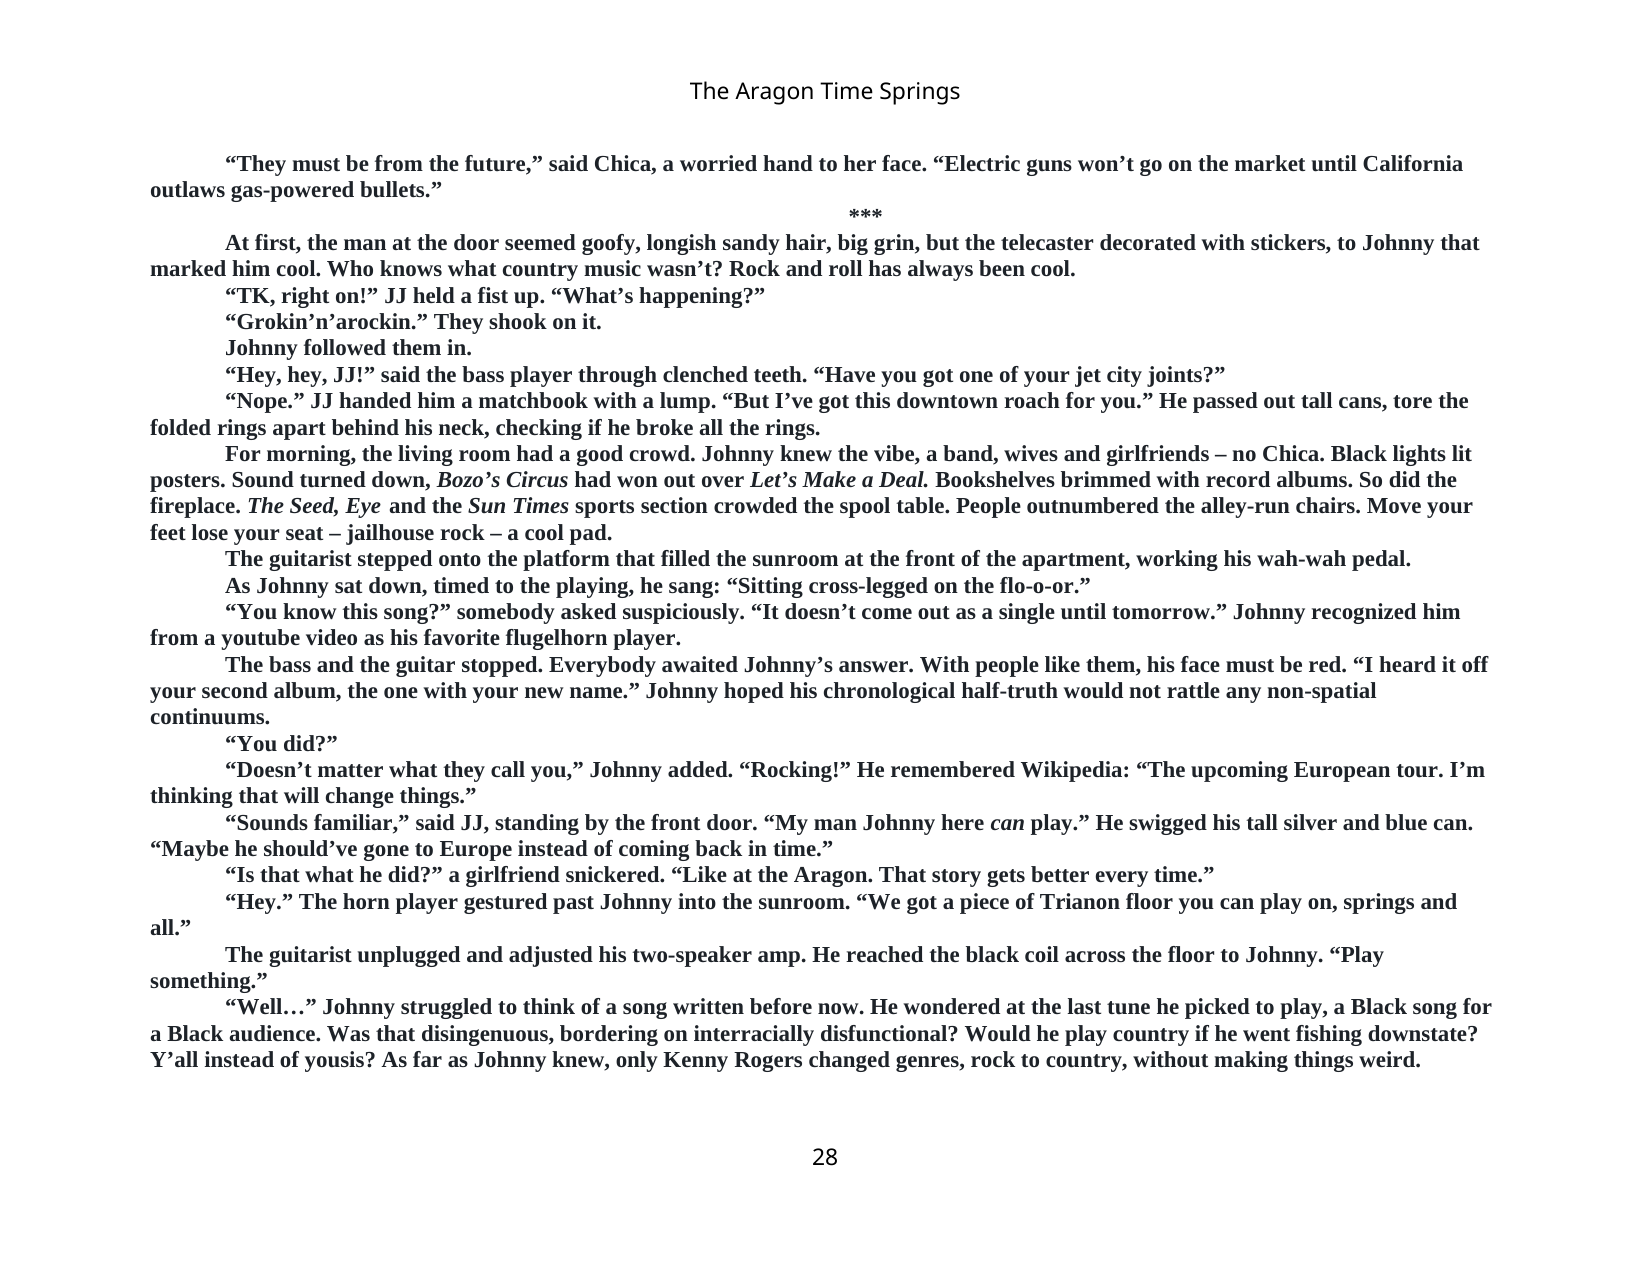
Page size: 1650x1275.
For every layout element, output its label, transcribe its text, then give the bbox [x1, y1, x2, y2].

text As Johnny sat down, timed to the playing, he sang: “Sitting cross-legged on the flo-o-or.” [150, 572, 1500, 598]
text “Doesn’t matter what they call you,” Johnny added. “Rocking!” He remembered Wikipedia: “The upcoming European tour. I’m thinking that will change things.” [150, 756, 1500, 809]
text “Is that what he did?” a girlfriend snickered. “Like at the Aragon. That story gets better every time.” [150, 862, 1500, 888]
text “Hey.” The horn player gestured past Johnny into the sunroom. “We got a piece of Trianon floor you can play on, springs and all.” [150, 888, 1500, 941]
text For morning, the living room had a good crowd. Johnny knew the vibe, a band, wives and girlfriends – no Chica. Black lights lit posters. Sound turned down, Bozo’s Circus had won out over Let’s Make a Deal. Bookshelves brimmed with record albums. So did the fireplace. The Seed, Eye and the Sun Times sports section crowded the spool table. People outnumbered the alley-run chairs. Move your feet lose your seat – jailhouse rock – a cool pad. [150, 440, 1500, 545]
text “They must be from the future,” said Chica, a worried hand to her face. “Electric guns won’t go on the market until California outlaws gas-powered bullets.” [150, 150, 1500, 203]
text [150, 993, 1500, 1072]
text “You know this song?” somebody asked suspiciously. “It doesn’t come out as a single until tomorrow.” Johnny recognized him from a youtube video as his favorite flugelhorn player. [150, 598, 1500, 651]
text The guitarist unplugged and adjusted his two-speaker amp. He reached the black coil across the floor to Johnny. “Play something.” [150, 941, 1500, 993]
text “Nope.” JJ handed him a matchbook with a lump. “But I’ve got this downtown roach for you.” He passed out tall cans, tore the folded rings apart behind his neck, checking if he broke all the rings. [150, 387, 1500, 440]
text *** [150, 203, 1500, 229]
text “Hey, hey, JJ!” said the bass player through clenched teeth. “Have you got one of your jet city joints?” [150, 361, 1500, 387]
text The bass and the guitar stopped. Everybody awaited Johnny’s answer. With people like them, his face must be red. “I heard it off your second album, the one with your new name.” Johnny hoped his chronological half-truth would not rattle any non-spatial continuums. [150, 651, 1500, 730]
text “You did?” [150, 730, 1500, 756]
text “Sounds familiar,” said JJ, standing by the front door. “My man Johnny here can play.” He swigged his tall silver and blue can. “Maybe he should’ve gone to Europe instead of coming back in time.” [150, 809, 1500, 862]
text Johnny followed them in. [150, 334, 1500, 361]
text “Grokin’n’arockin.” They shook on it. [150, 308, 1500, 334]
text The guitarist stepped onto the platform that filled the sunroom at the front of the apartment, working his wah-wah pedal. [150, 545, 1500, 572]
text “TK, right on!” JJ held a fist up. “What’s happening?” [150, 282, 1500, 308]
text At first, the man at the door seemed goofy, longish sandy hair, big grin, but the telecaster decorated with stickers, to Johnny that marked him cool. Who knows what country music wasn’t? Rock and roll has always been cool. [150, 229, 1500, 282]
